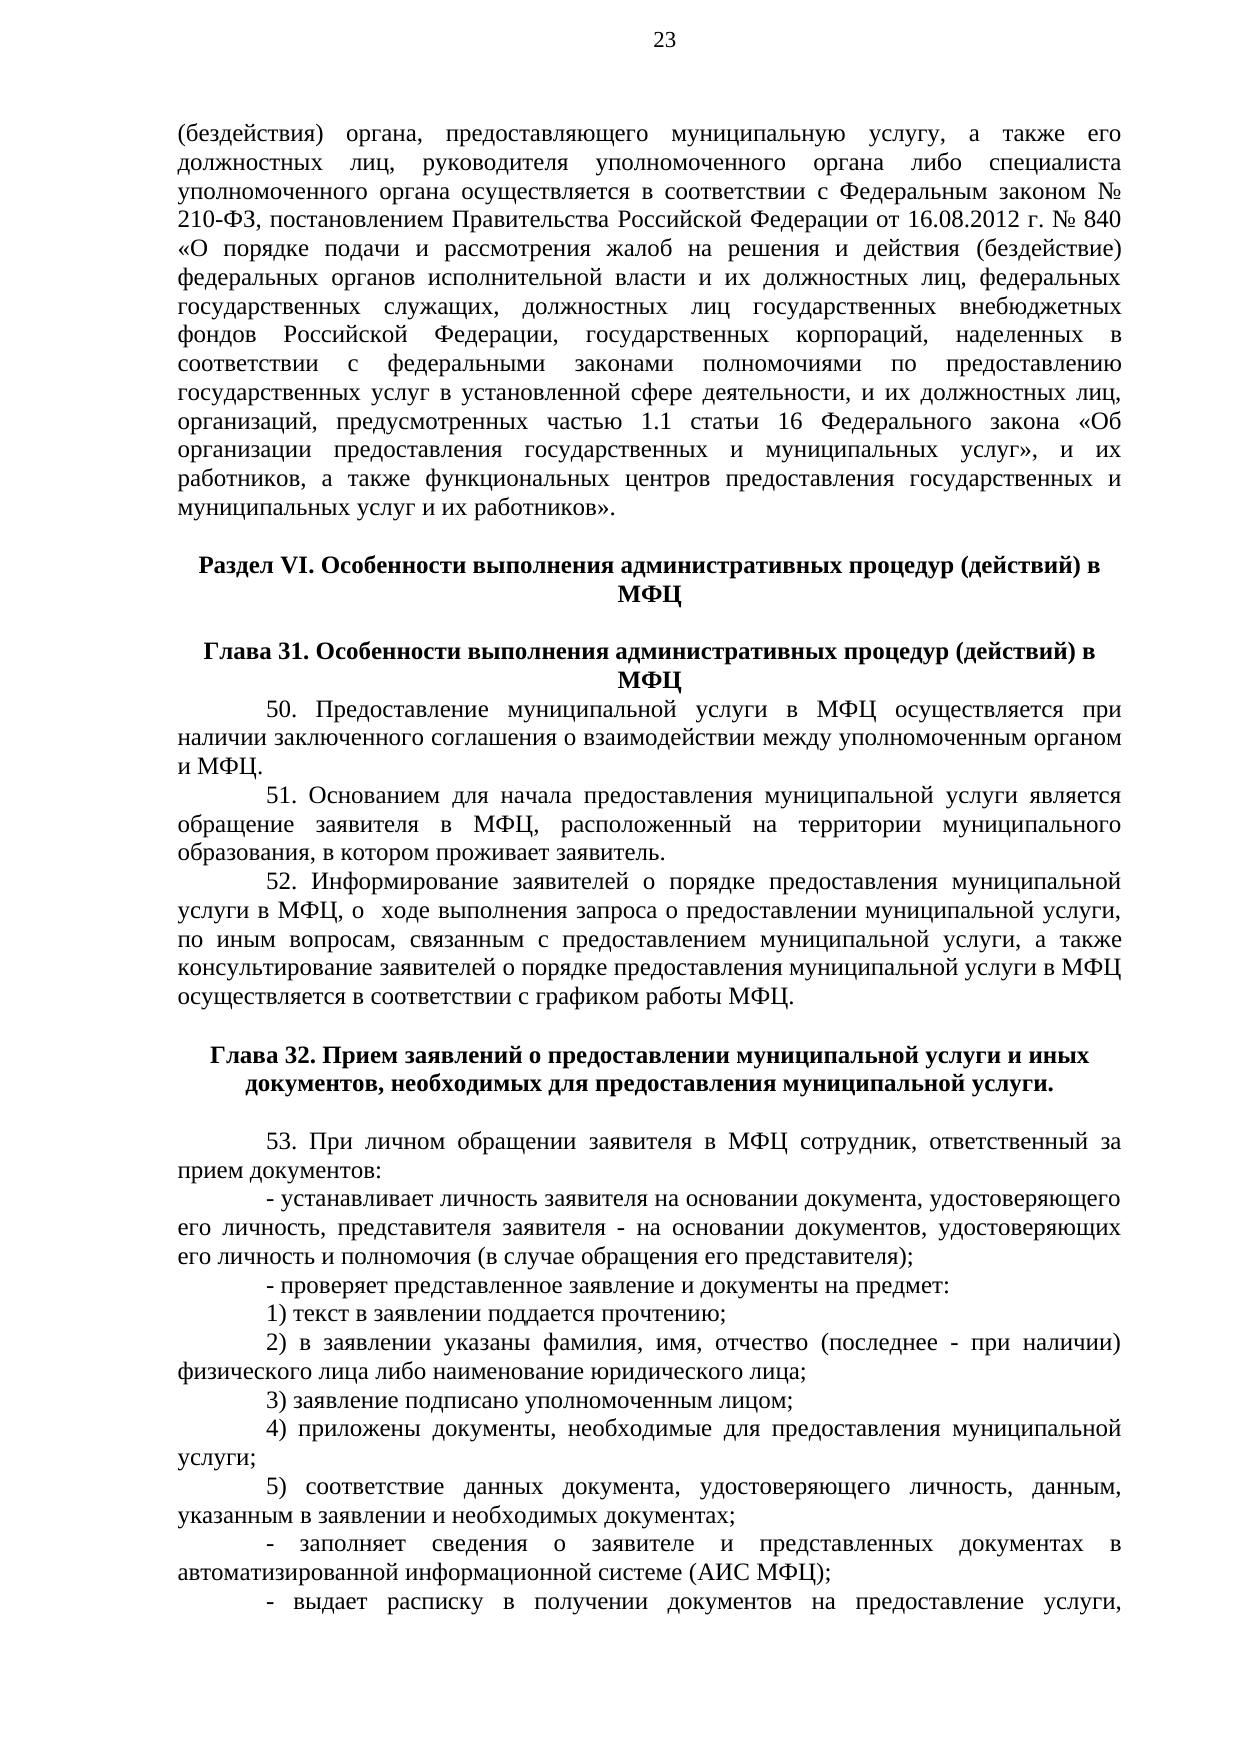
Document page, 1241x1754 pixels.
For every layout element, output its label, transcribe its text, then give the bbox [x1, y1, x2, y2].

text 2) в заявлении указаны фамилия, имя, отчество (последнее - при наличии) физического лица либо наименование юридического лица; [177, 1327, 1122, 1385]
text Глава 31. Особенности выполнения административных процедур (действий) в МФЦ [177, 636, 1122, 694]
text 1) текст в заявлении поддается прочтению; [177, 1298, 1122, 1327]
text - проверяет представленное заявление и документы на предмет: [177, 1270, 1122, 1298]
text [177, 118, 1122, 521]
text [177, 1586, 1122, 1615]
text Раздел VI. Особенности выполнения административных процедур (действий) в МФЦ [177, 550, 1122, 607]
text 3) заявление подписано уполномоченным лицом; [177, 1385, 1122, 1413]
text 53. При личном обращении заявителя в МФЦ сотрудник, ответственный за прием документов: [177, 1126, 1122, 1183]
text Глава 32. Прием заявлений о предоставлении муниципальной услуги и иных документов, необходимых для предоставления муниципальной услуги. [177, 1040, 1122, 1097]
text 4) приложены документы, необходимые для предоставления муниципальной услуги; [177, 1413, 1122, 1471]
text 52. Информирование заявителей о порядке предоставления муниципальной услуги в МФЦ, о ходе выполнения запроса о предоставлении муниципальной услуги, по иным вопросам, связанным с предоставлением муниципальной услуги, а также консультирование заявителей о порядке предоставления муниципальной услуги в МФЦ осуществляется в соответствии с графиком работы МФЦ. [177, 866, 1122, 1010]
text 50. Предоставление муниципальной услуги в МФЦ осуществляется при наличии заключенного соглашения о взаимодействии между уполномоченным органом и МФЦ. [177, 694, 1122, 780]
text 5) соответствие данных документа, удостоверяющего личность, данным, указанным в заявлении и необходимых документах; [177, 1471, 1122, 1528]
text 51. Основанием для начала предоставления муниципальной услуги является обращение заявителя в МФЦ, расположенный на территории муниципального образования, в котором проживает заявитель. [177, 780, 1122, 866]
text - заполняет сведения о заявителе и представленных документах в автоматизированной информационной системе (АИС МФЦ); [177, 1528, 1122, 1586]
text - устанавливает личность заявителя на основании документа, удостоверяющего его личность, представителя заявителя - на основании документов, удостоверяющих его личность и полномочия (в случае обращения его представителя); [177, 1183, 1122, 1270]
